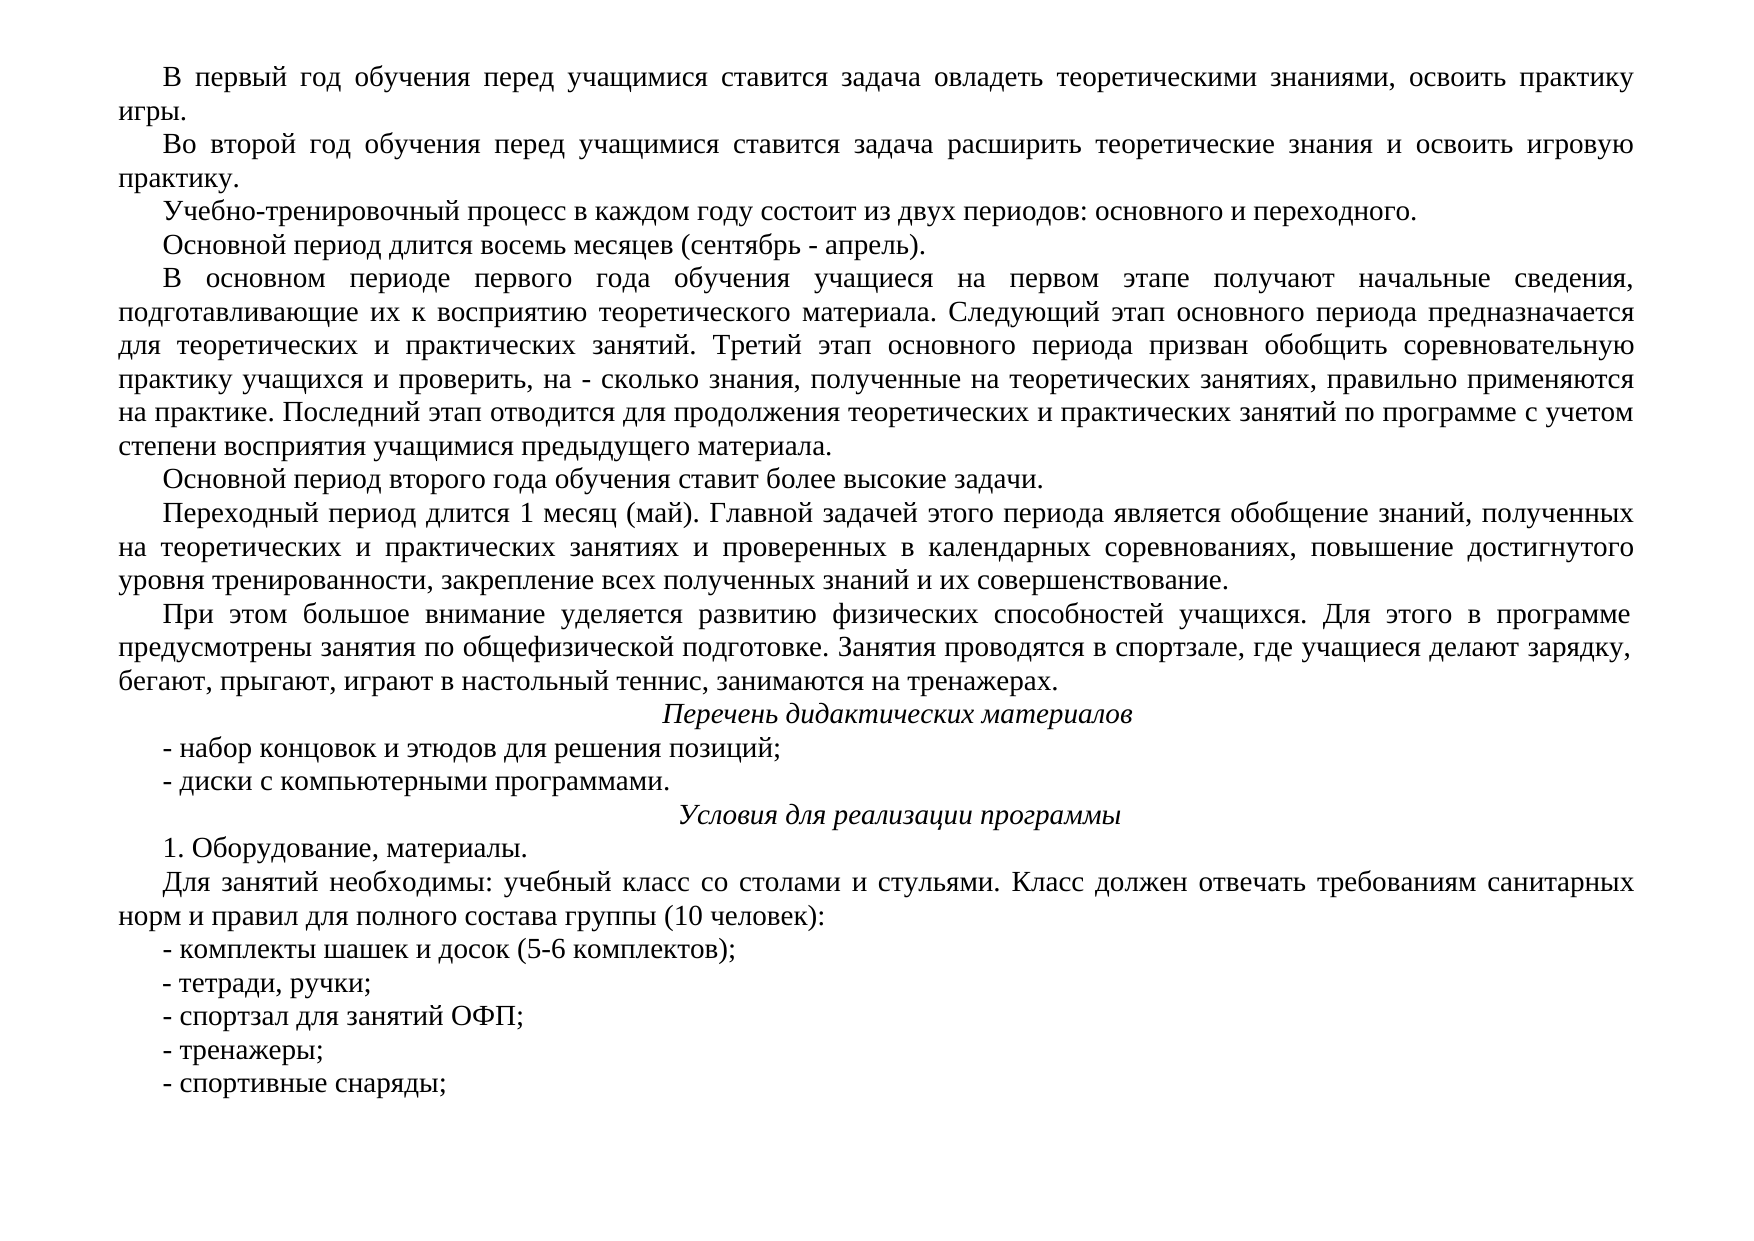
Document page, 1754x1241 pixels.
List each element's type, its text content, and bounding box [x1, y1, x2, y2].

text При этом большое внимание уделяется развитию физических способностей учащихся. Для этого в программе предусмотрены занятия по общефизической подготовке. Занятия проводятся в спортзале, где учащиеся делают зарядку, бегают, прыгают, играют в настольный теннис, занимаются на тренажерах. [118, 596, 1632, 696]
text Перечень дидактических материалов [118, 696, 1632, 730]
text Условия для реализации программы [118, 797, 1636, 831]
text - спортзал для занятий ОФП; [118, 998, 1636, 1032]
text В первый год обучения перед учащимися ставится задача овладеть теоретическими знаниями, освоить практику игры. [118, 59, 1636, 126]
text - тренажеры; [118, 1032, 1636, 1065]
text Основной период второго года обучения ставит более высокие задачи. [118, 462, 1636, 495]
text - набор концовок и этюдов для решения позиций; [118, 730, 1632, 763]
text - тетради, ручки; [118, 965, 1636, 998]
text Переходный период длится 1 месяц (май). Главной задачей этого периода является обобщение знаний, полученных на теоретических и практических занятиях и проверенных в календарных соревнованиях, повышение достигнутого уровня тренированности, закрепление всех полученных знаний и их совершенствование. [118, 495, 1636, 596]
text 1. Оборудование, материалы. [118, 831, 1636, 864]
text В основном периоде первого года обучения учащиеся на первом этапе получают начальные сведения, подготавливающие их к восприятию теоретического материала. Следующий этап основного периода предназначается для теоретических и практических занятий. Третий этап основного периода призван обобщить соревновательную практику учащихся и проверить, на - сколько знания, полученные на теоретических занятиях, правильно применяются на практике. Последний этап отводится для продолжения теоретических и практических занятий по программе с учетом степени восприятия учащимися предыдущего материала. [118, 260, 1636, 462]
text Основной период длится восемь месяцев (сентябрь - апрель). [118, 227, 1636, 260]
text Для занятий необходимы: учебный класс со столами и стульями. Класс должен отвечать требованиям санитарных норм и правил для полного состава группы (10 человек): [118, 864, 1636, 931]
text - диски с компьютерными программами. [118, 763, 1632, 797]
text - комплекты шашек и досок (5-6 комплектов); [118, 931, 1636, 965]
text Во второй год обучения перед учащимися ставится задача расширить теоретические знания и освоить игровую практику. [118, 126, 1636, 193]
text Учебно-тренировочный процесс в каждом году состоит из двух периодов: основного и переходного. [118, 193, 1636, 227]
text - спортивные снаряды; [118, 1065, 1636, 1099]
